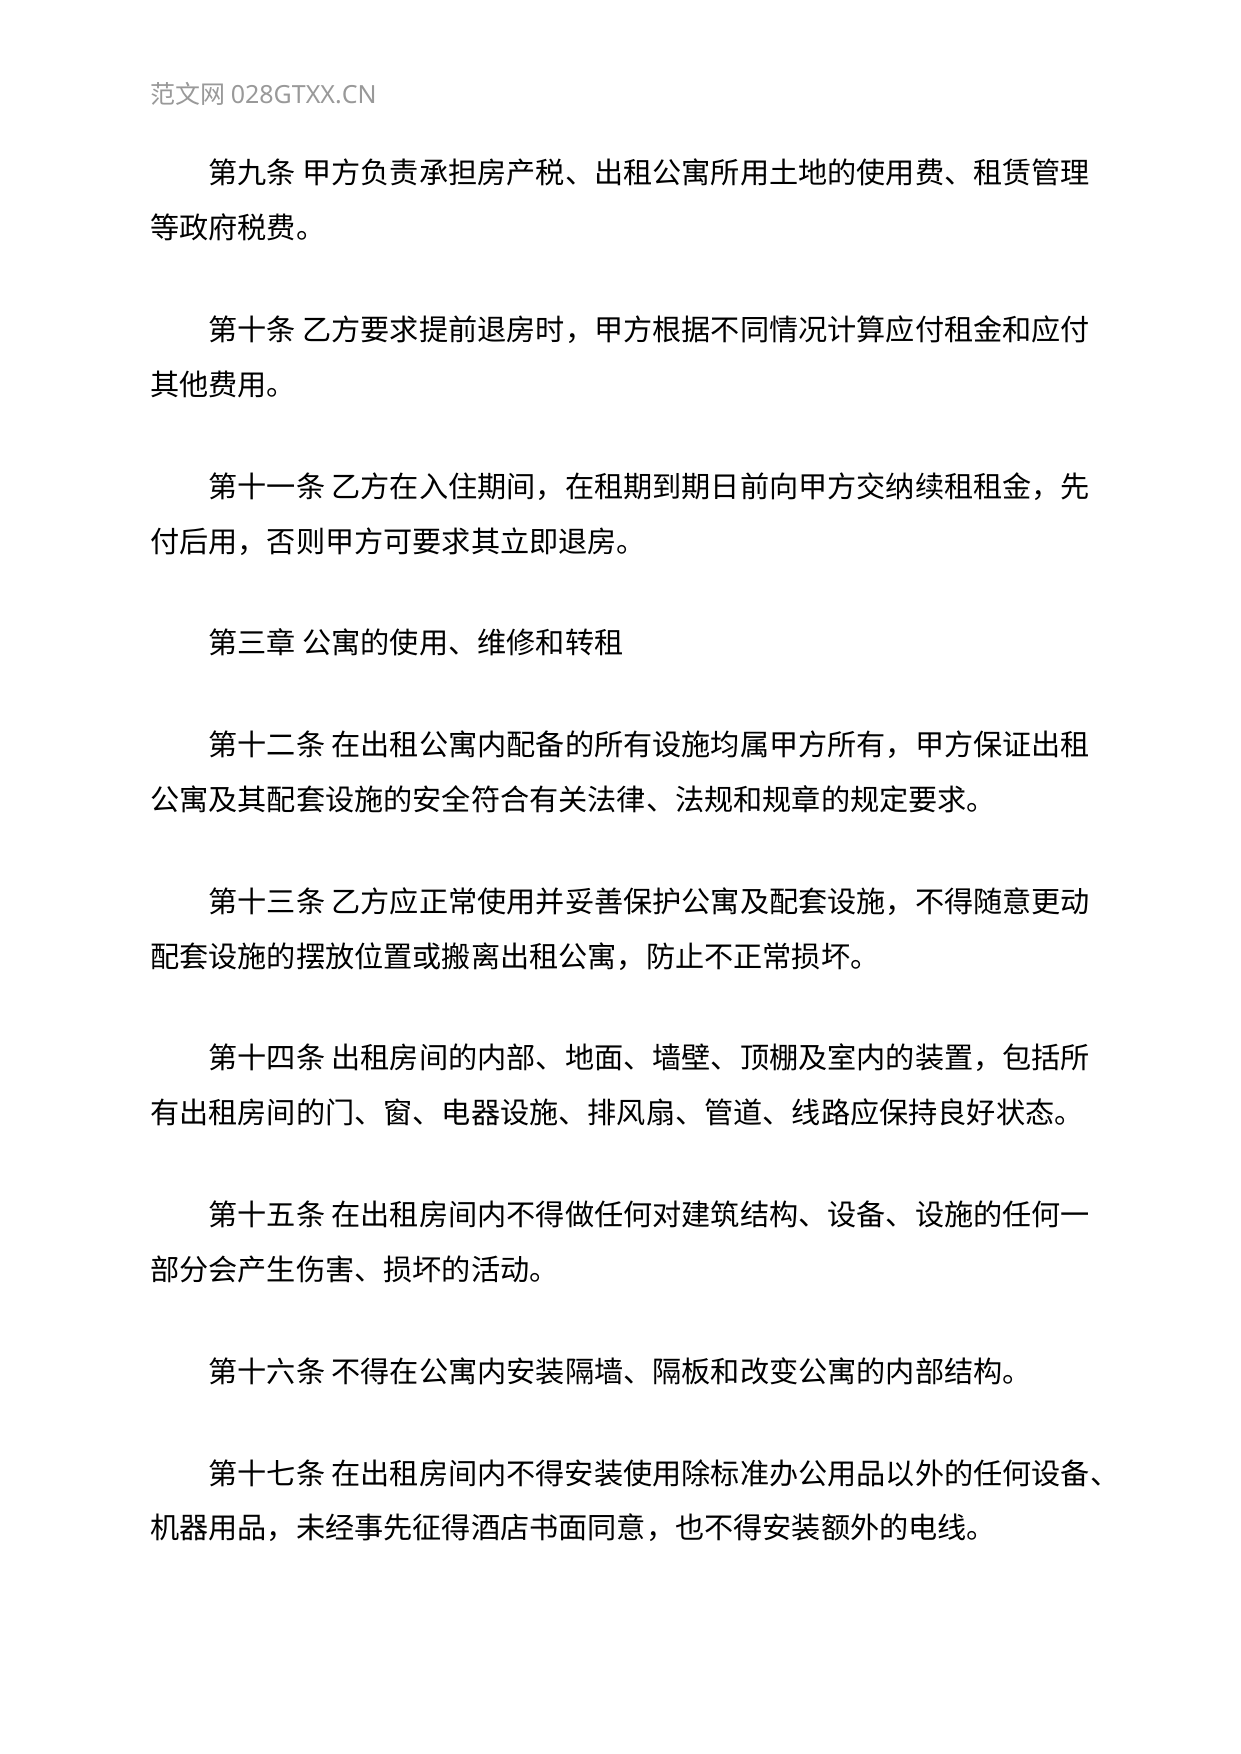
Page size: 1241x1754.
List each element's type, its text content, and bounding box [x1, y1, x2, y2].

text 第三章 公寓的使用、维修和转租 [150, 620, 1090, 662]
text 第十七条 在出租房间内不得安装使用除标准办公用品以外的任何设备、机器用品，未经事先征得酒店书面同意，也不得安装额外的电线。 [150, 1450, 1090, 1547]
text 第十一条 乙方在入住期间，在租期到期日前向甲方交纳续租租金，先付后用，否则甲方可要求其立即退房。 [150, 463, 1090, 561]
text 第十三条 乙方应正常使用并妥善保护公寓及配套设施，不得随意更动配套设施的摆放位置或搬离出租公寓，防止不正常损坏。 [150, 878, 1090, 976]
text 第十二条 在出租公寓内配备的所有设施均属甲方所有，甲方保证出租公寓及其配套设施的安全符合有关法律、法规和规章的规定要求。 [150, 722, 1090, 819]
text 第十五条 在出租房间内不得做任何对建筑结构、设备、设施的任何一部分会产生伤害、损坏的活动。 [150, 1192, 1090, 1289]
text 第十条 乙方要求提前退房时，甲方根据不同情况计算应付租金和应付其他费用。 [150, 307, 1090, 404]
text 第十四条 出租房间的内部、地面、墙壁、顶棚及室内的装置，包括所有出租房间的门、窗、电器设施、排风扇、管道、线路应保持良好状态。 [150, 1035, 1090, 1132]
text 第九条 甲方负责承担房产税、出租公寓所用土地的使用费、租赁管理等政府税费。 [150, 150, 1090, 247]
text 第十六条 不得在公寓内安装隔墙、隔板和改变公寓的内部结构。 [150, 1348, 1090, 1391]
